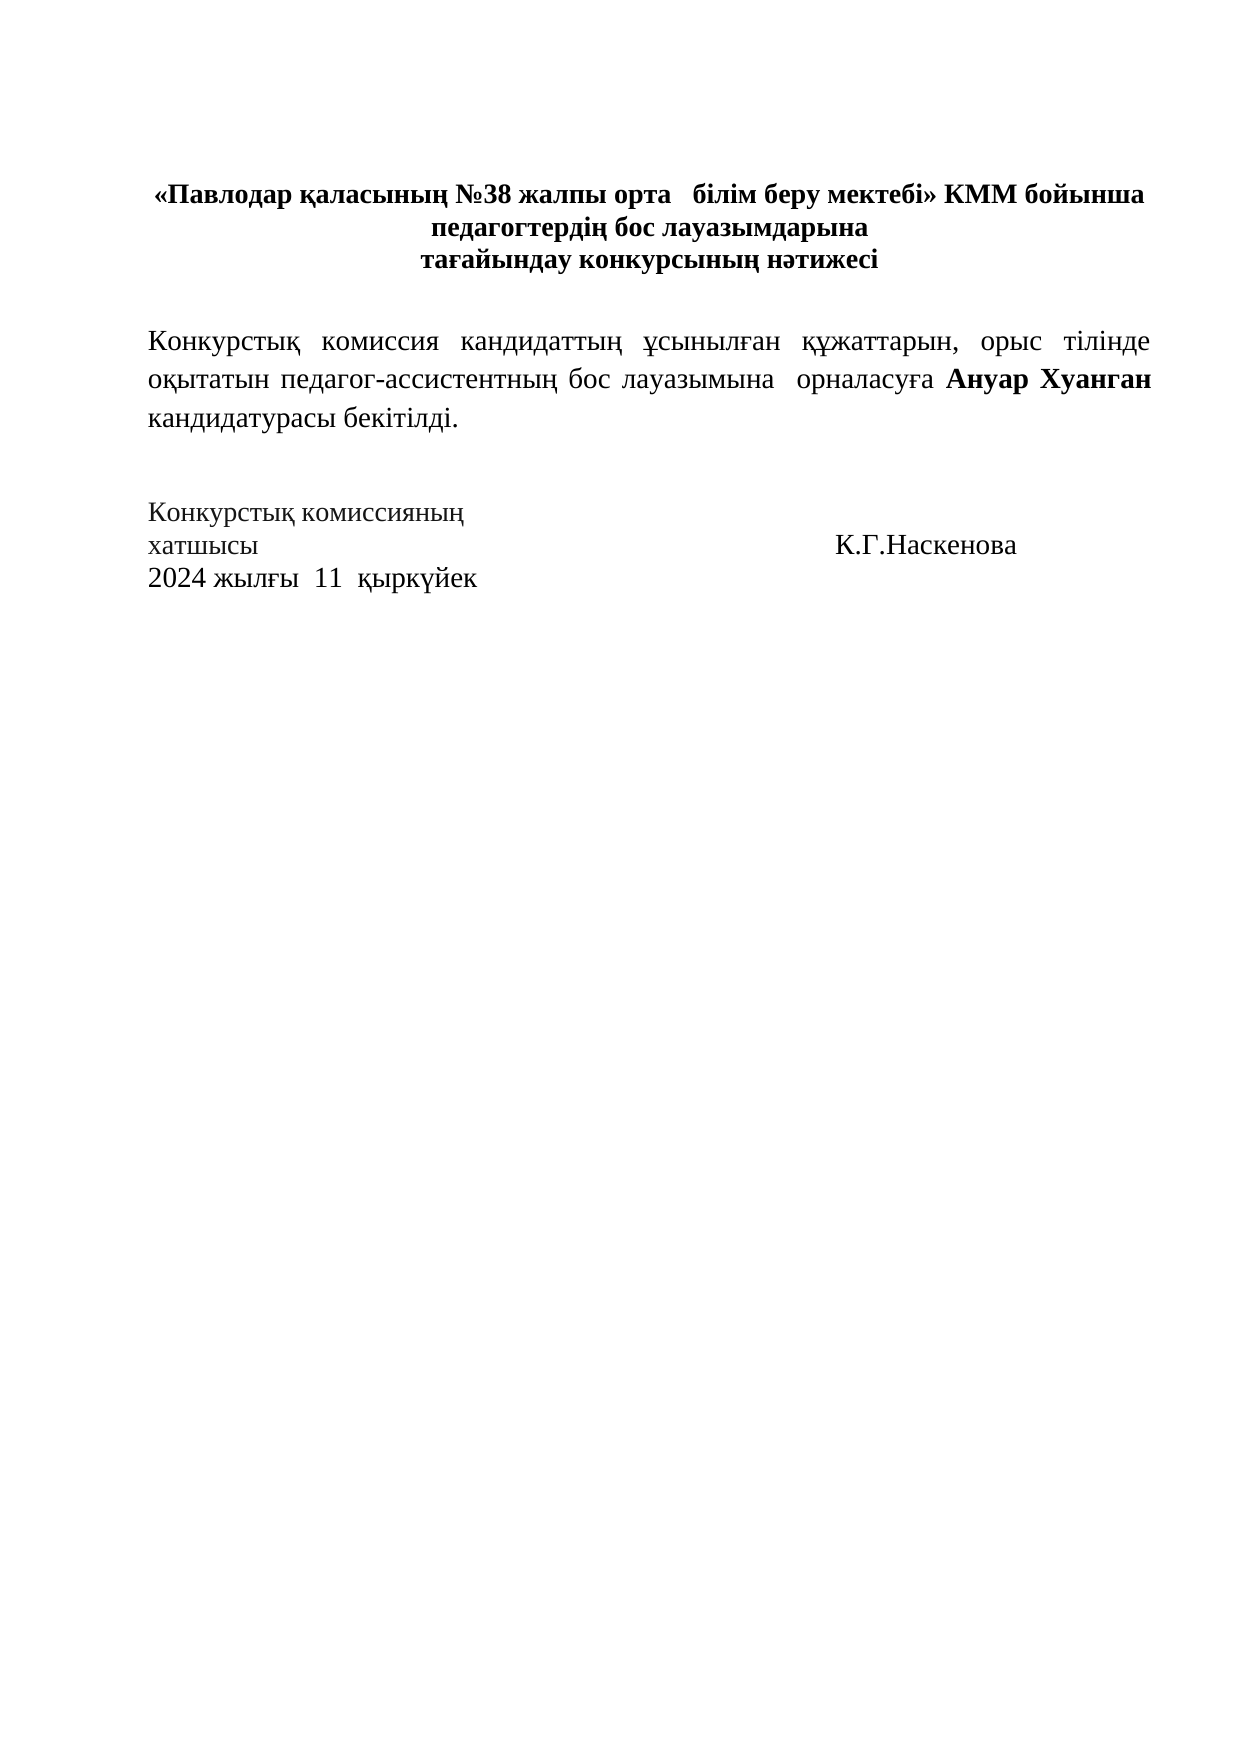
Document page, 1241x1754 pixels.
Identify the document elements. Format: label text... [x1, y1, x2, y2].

text Конкурстық комиссияның [148, 495, 1152, 527]
text «Павлодар қаласының №38 жалпы орта білім беру мектебі» КММ бойынша [148, 177, 1152, 210]
text хатшысы К.Г.Наскенова [148, 527, 1152, 561]
text 2024 жылғы 11 қыркүйек [148, 561, 1152, 594]
text педагогтердің бос лауазымдарына [148, 210, 1152, 242]
text Конкурстық комиссия кандидаттың ұсынылған құжаттарын, орыс тілінде оқытатын педагог-ассистентның бос лауазымына орналасуға Ануар Хуанган кандидатурасы бекітілді. [148, 323, 1152, 433]
text тағайындау конкурсының нәтижесі [148, 242, 1152, 275]
